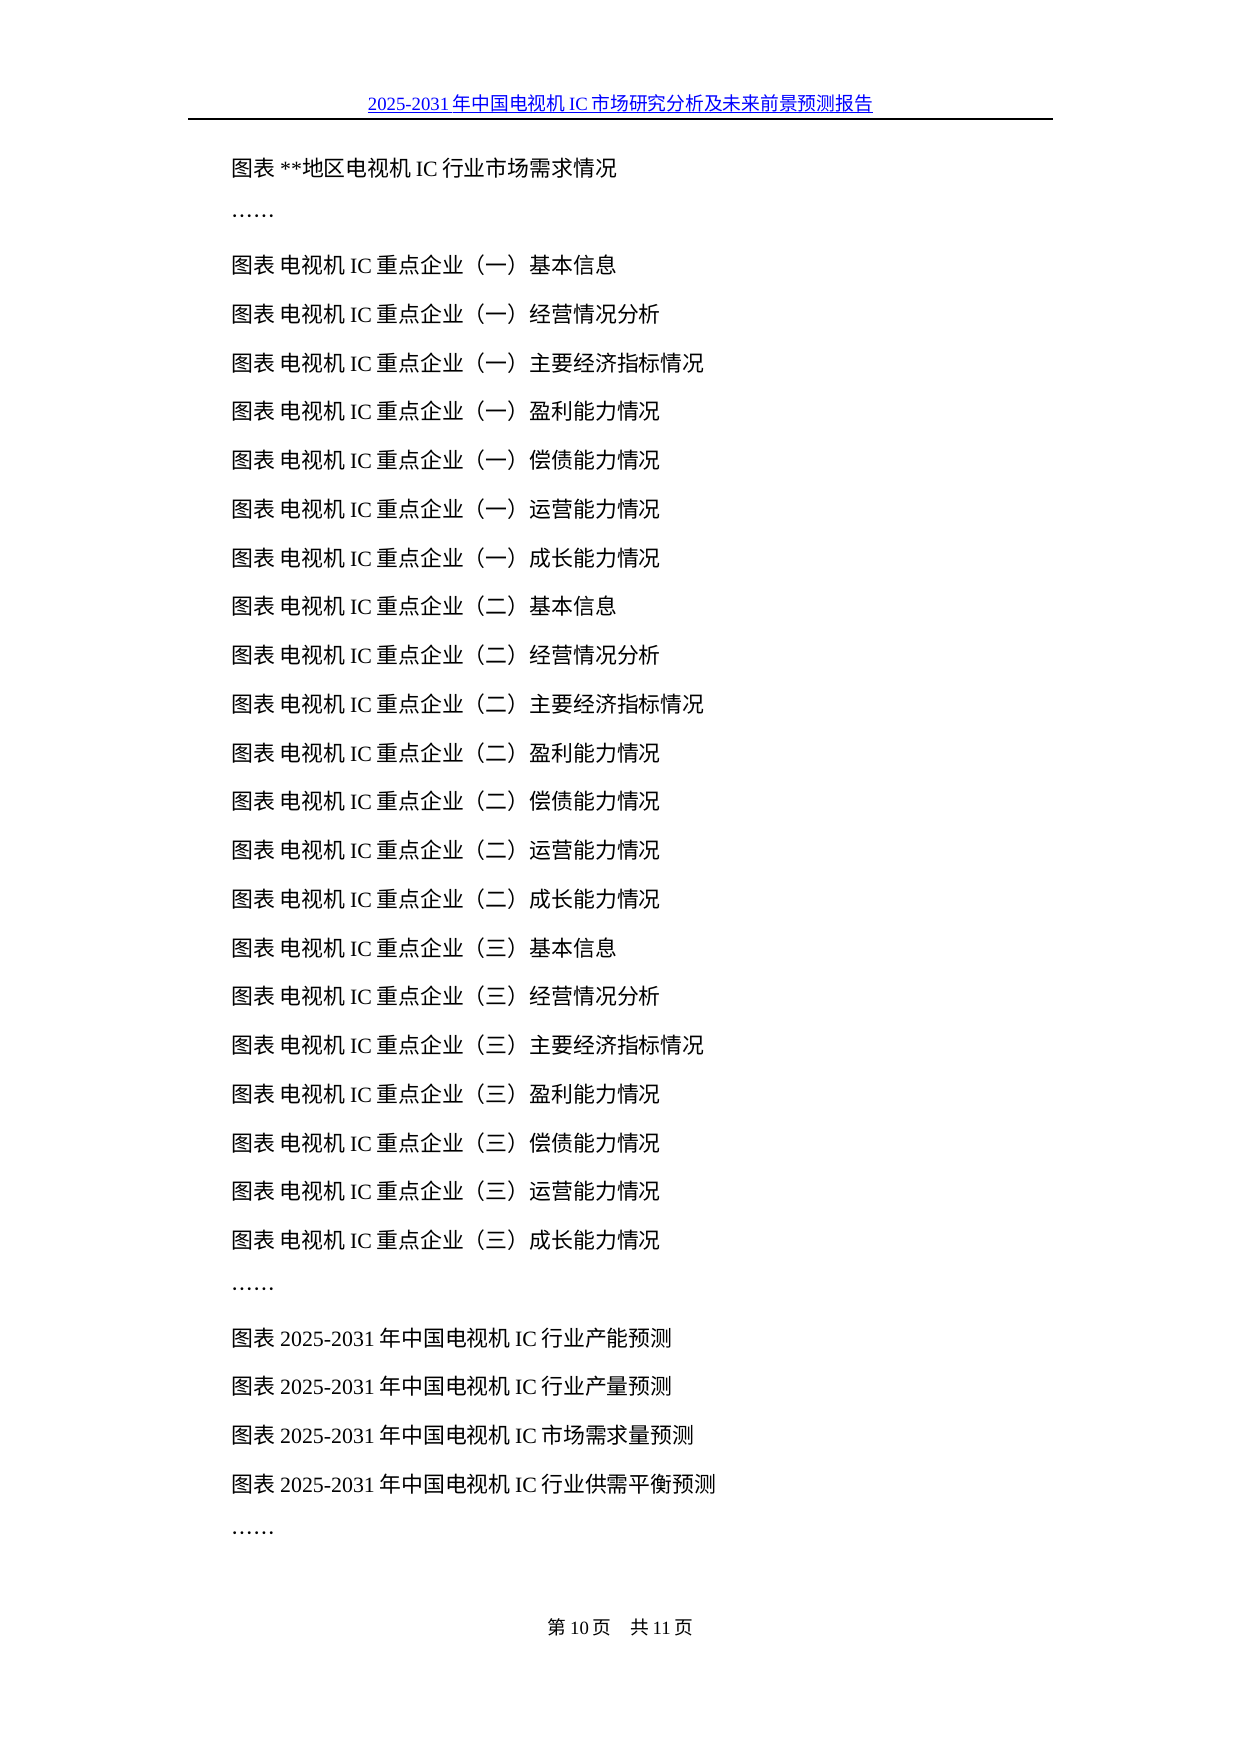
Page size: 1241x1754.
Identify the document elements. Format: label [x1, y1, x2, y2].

text [187, 150, 1053, 1548]
